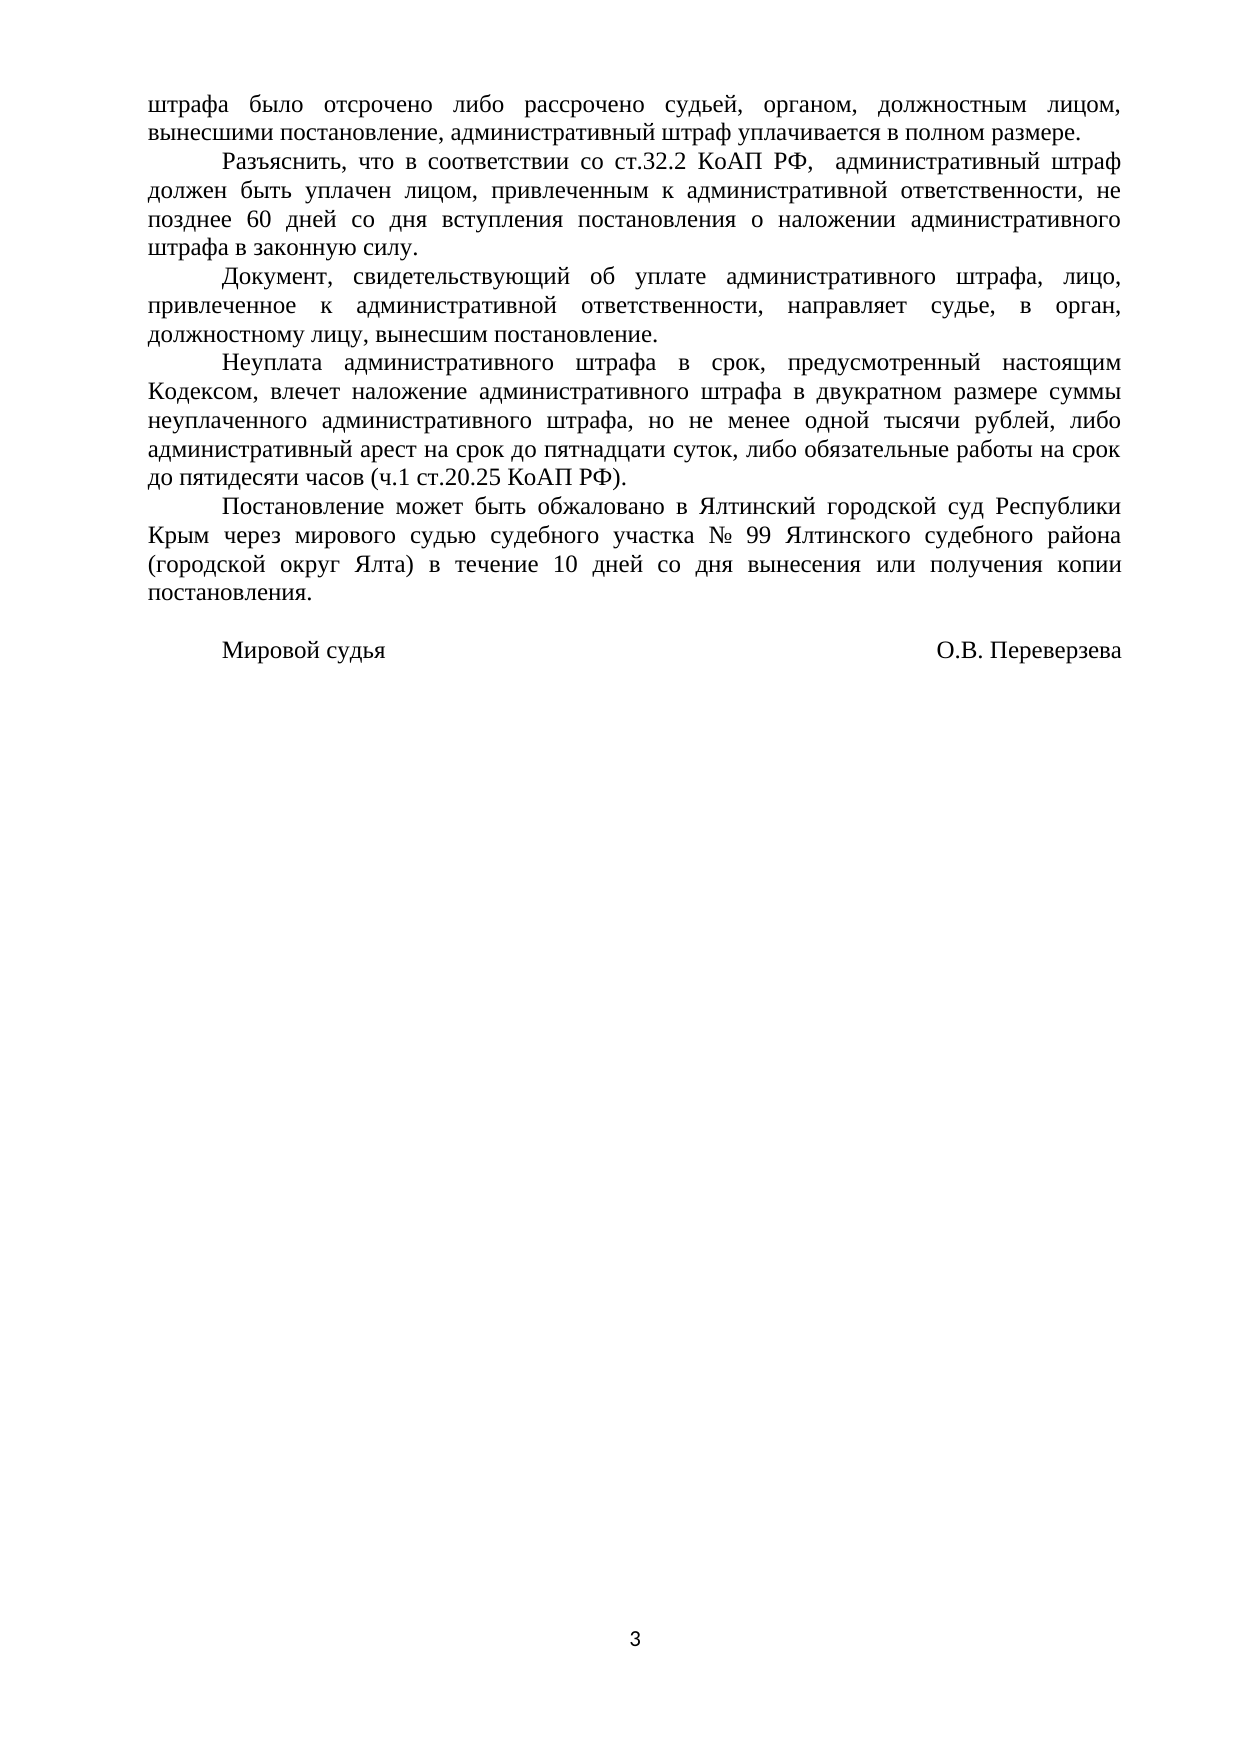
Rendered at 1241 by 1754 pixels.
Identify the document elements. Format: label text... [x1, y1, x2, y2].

text Мировой судья О.В. Переверзева [148, 635, 1122, 664]
text Документ, свидетельствующий об уплате административного штрафа, лицо, привлеченное к административной ответственности, направляет судье, в орган, должностному лицу, вынесшим постановление. [148, 261, 1122, 347]
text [148, 89, 1122, 146]
text Разъяснить, что в соответствии со ст.32.2 КоАП РФ, административный штраф должен быть уплачен лицом, привлеченным к административной ответственности, не позднее 60 дней со дня вступления постановления о наложении административного штрафа в законную силу. [148, 146, 1122, 261]
text Постановление может быть обжаловано в Ялтинский городской суд Республики Крым через мирового судью судебного участка № 99 Ялтинского судебного района (городской округ Ялта) в течение 10 дней со дня вынесения или получения копии постановления. [148, 491, 1122, 606]
text Неуплата административного штрафа в срок, предусмотренный настоящим Кодексом, влечет наложение административного штрафа в двукратном размере суммы неуплаченного административного штрафа, но не менее одной тысячи рублей, либо административный арест на срок до пятнадцати суток, либо обязательные работы на срок до пятидесяти часов (ч.1 ст.20.25 КоАП РФ). [148, 347, 1122, 491]
